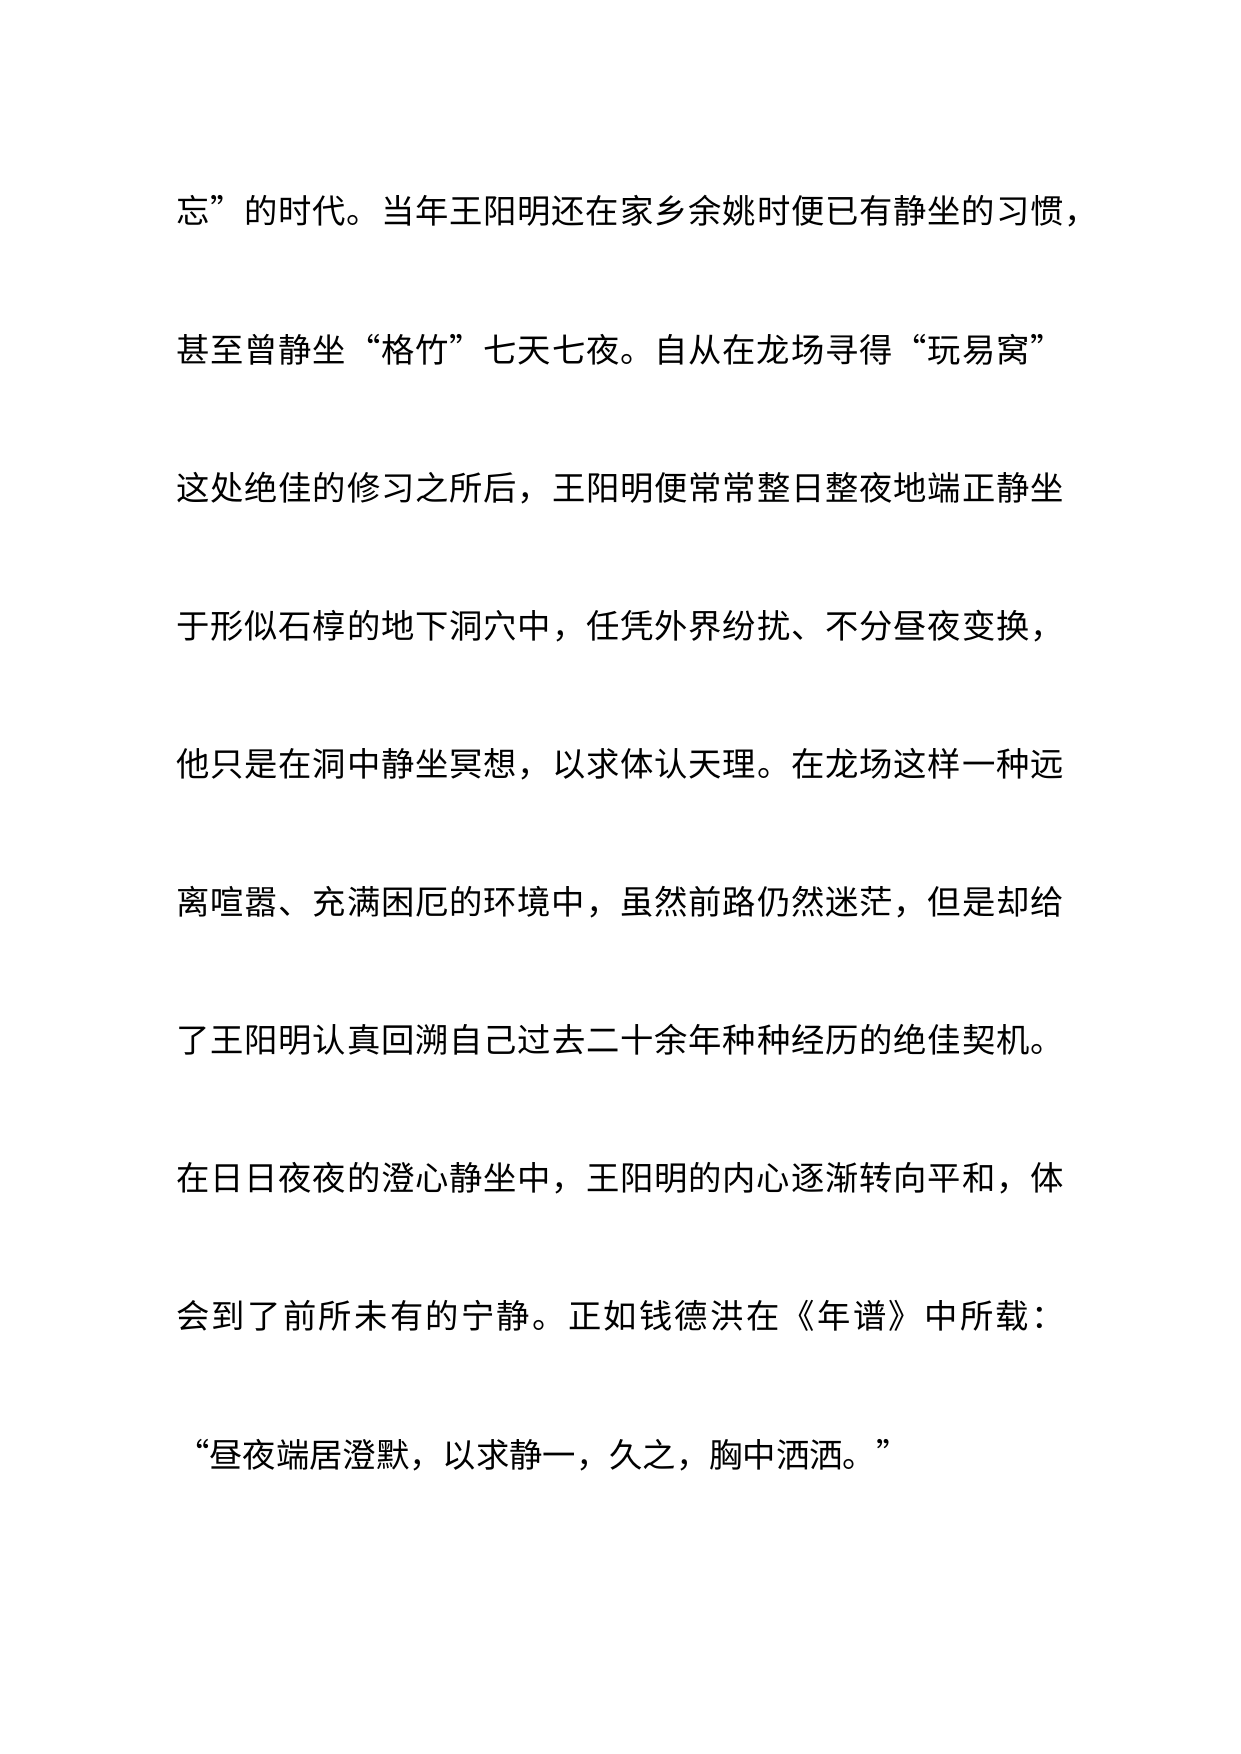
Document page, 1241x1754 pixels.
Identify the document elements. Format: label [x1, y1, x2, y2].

text [176, 163, 1064, 1498]
